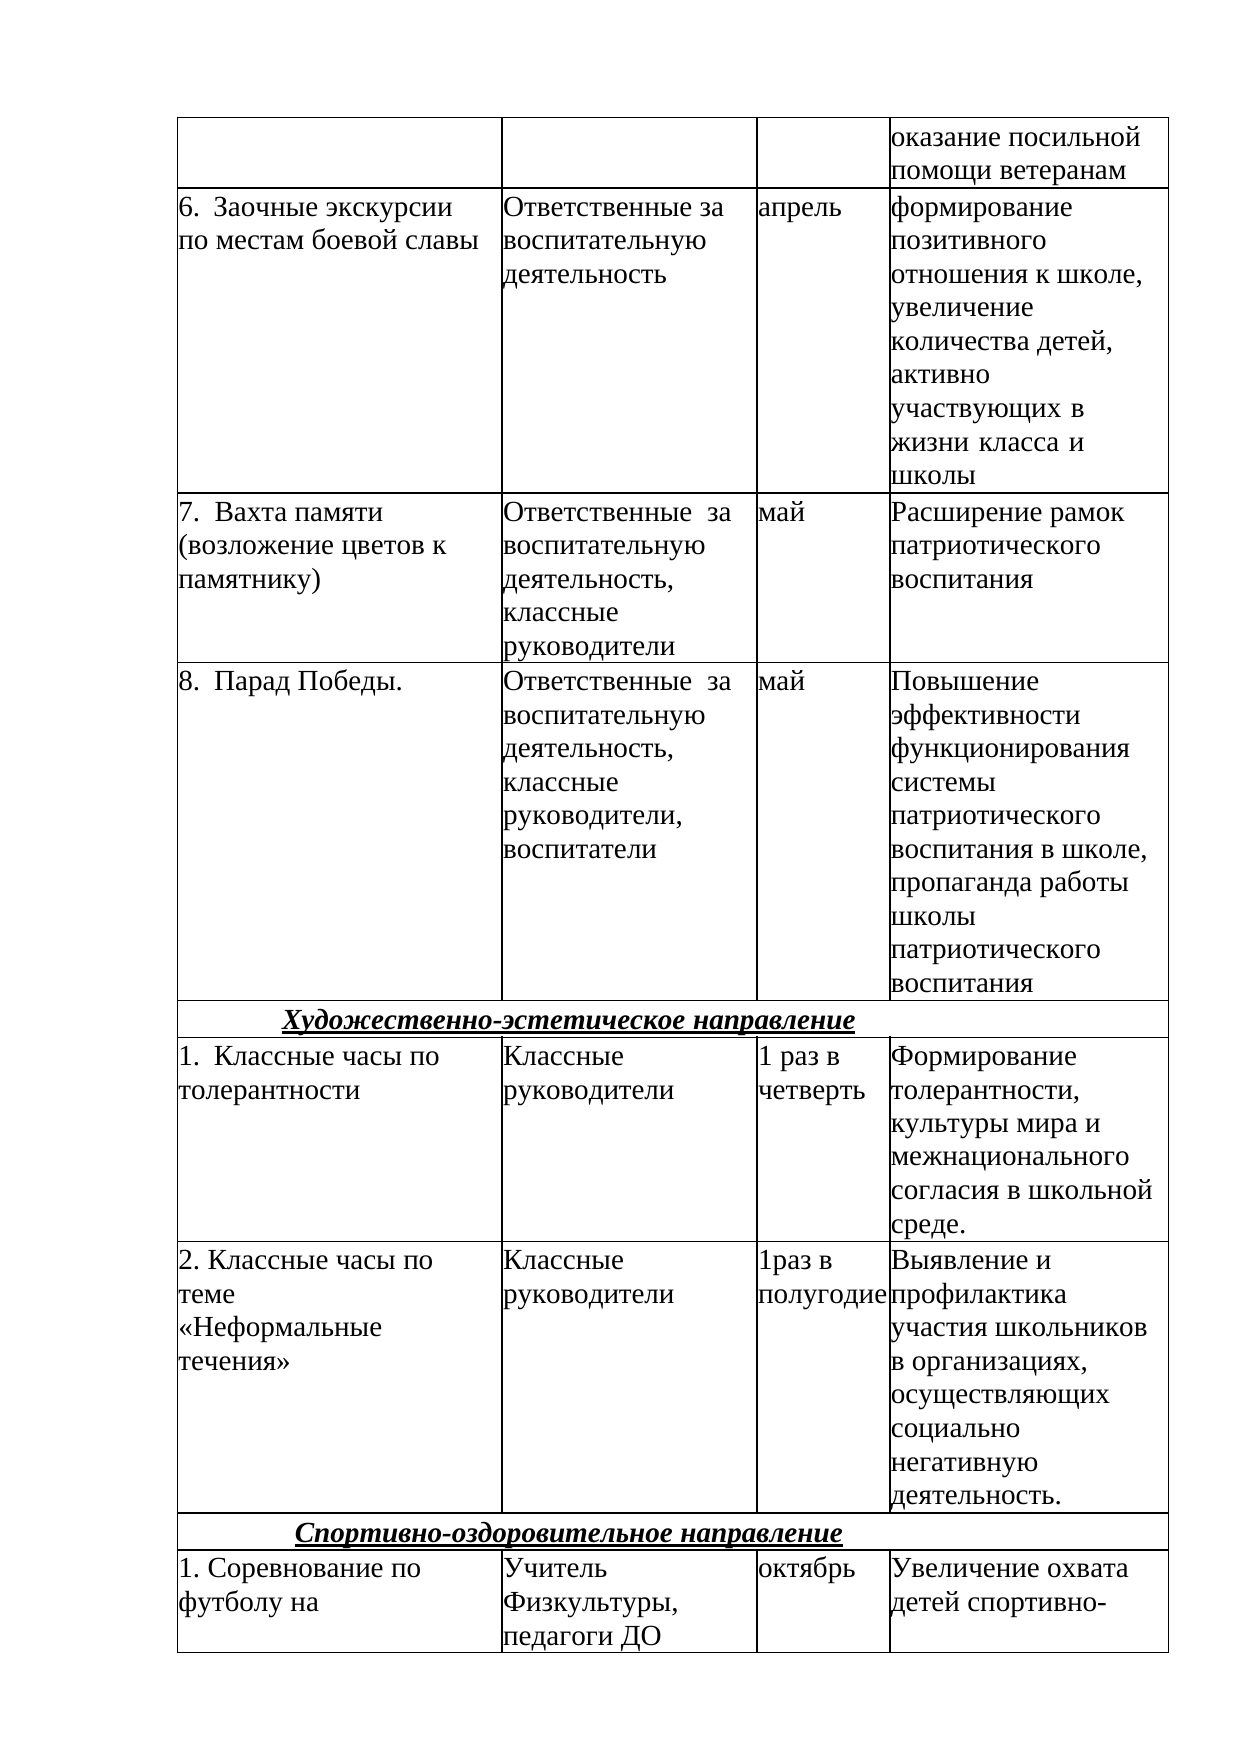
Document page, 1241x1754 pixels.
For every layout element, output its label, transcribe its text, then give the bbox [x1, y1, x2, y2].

table_cell Ответственные за воспитательную деятельность, классные руководители [503, 494, 756, 661]
table_header [758, 118, 889, 187]
table_cell Ответственные за воспитательную деятельность, классные руководители, воспитатели [503, 663, 756, 1000]
table_cell Классные руководители [503, 1242, 756, 1512]
table_cell Расширение рамок патриотического воспитания [891, 494, 1168, 661]
table_cell Повышение эффективности функционирования системы патриотического воспитания в школе, пропаганда работы школы патриотического воспитания [891, 663, 1168, 1000]
table_cell 1раз в полугодие [758, 1242, 889, 1512]
table_cell 1. Соревнование по футболу на [178, 1551, 501, 1651]
table_cell Классные руководители [503, 1038, 756, 1241]
table_cell Выявление и профилактика участия школьников в организациях, осуществляющих социально негативную деятельность. [891, 1242, 1168, 1512]
table_cell октябрь [758, 1551, 889, 1651]
table_cell апрель [758, 189, 889, 492]
table_cell 7. Вахта памяти (возложение цветов к памятнику) [178, 494, 501, 661]
table_cell Формирование толерантности, культуры мира и межнационального согласия в школьной среде. [891, 1038, 1168, 1241]
table_cell Увеличение охвата детей спортивно- [891, 1551, 1168, 1651]
table_cell 2. Классные часы по теме «Неформальные течения» [178, 1242, 501, 1512]
table_cell май [758, 494, 889, 661]
table_cell Художественно-эстетическое направление [178, 1001, 1168, 1036]
table_cell 8. Парад Победы. [178, 663, 501, 1000]
table_cell май [758, 663, 889, 1000]
table_header [178, 118, 501, 187]
table_cell формирование позитивного отношения к школе, увеличение количества детей, активно участвующих в жизни класса и школы [891, 189, 1168, 492]
table_cell 6. Заочные экскурсии по местам боевой славы [178, 189, 501, 492]
table_cell Спортивно-оздоровительное направление [178, 1514, 1168, 1549]
table_cell Ответственные за воспитательную деятельность [503, 189, 756, 492]
table_header оказание посильной помощи ветеранам [891, 118, 1168, 187]
table_header [503, 118, 756, 187]
table_cell 1. Классные часы по толерантности [178, 1038, 501, 1241]
table_cell Учитель Физкультуры, педагоги ДО [503, 1551, 756, 1651]
table_cell 1 раз в четверть [758, 1038, 889, 1241]
